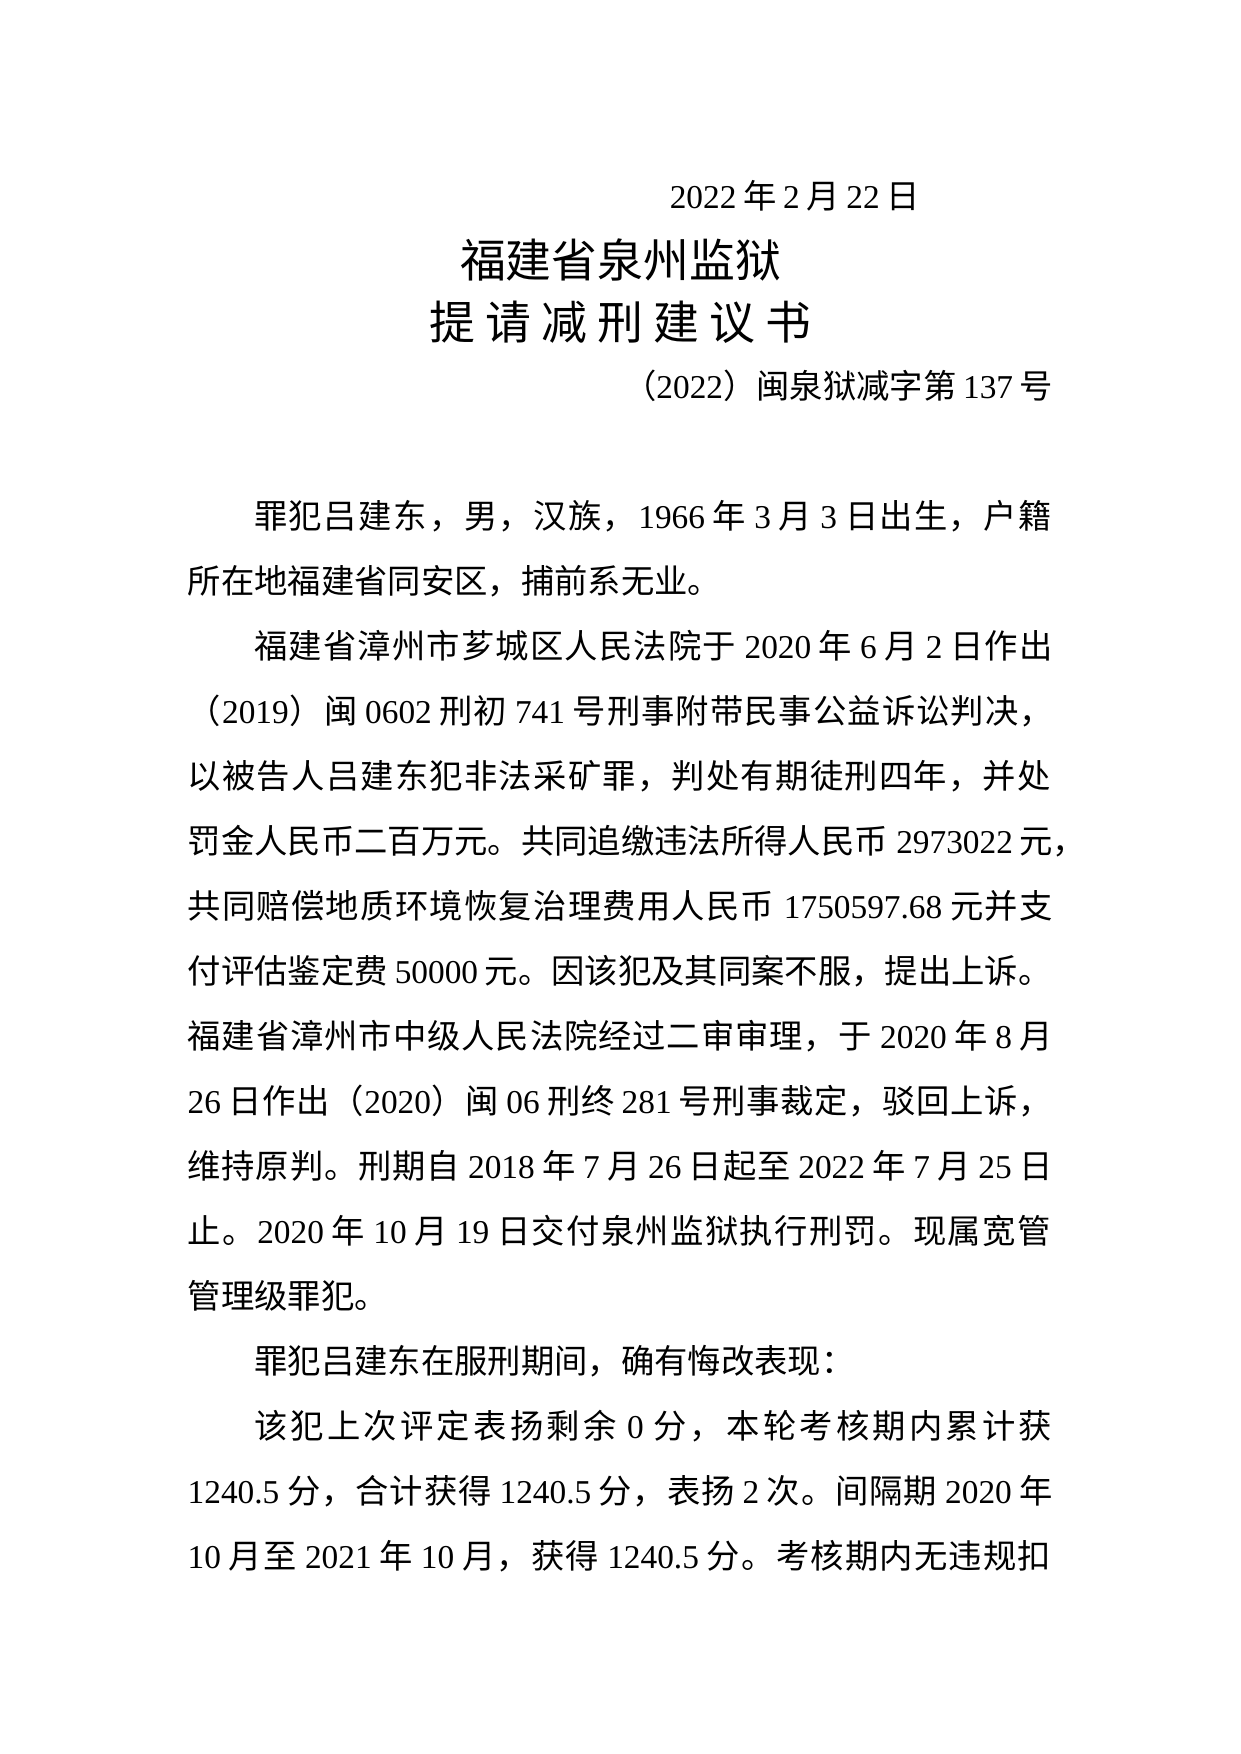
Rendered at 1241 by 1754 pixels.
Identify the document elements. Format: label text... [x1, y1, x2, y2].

text 罪犯吕建东在服刑期间，确有悔改表现： [187, 1327, 1053, 1392]
text 罪犯吕建东，男，汉族，1966年3月3日出生，户籍所在地福建省同安区，捕前系无业。 [187, 482, 1053, 612]
text 提 请 减 刑 建 议 书 [187, 289, 1053, 352]
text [187, 1392, 1053, 1587]
text 2022年2月22日 [187, 162, 919, 227]
text 福建省漳州市芗城区人民法院于2020年6月2日作出（2019）闽0602刑初741号刑事附带民事公益诉讼判决，以被告人吕建东犯非法采矿罪，判处有期徒刑四年，并处罚金人民币二百万元。共同追缴违法所得人民币2973022元，共同赔偿地质环境恢复治理费用人民币1750597.68元并支付评估鉴定费50000元。因该犯及其同案不服，提出上诉。福建省漳州市中级人民法院经过二审审理，于2020年8月26日作出（2020）闽06刑终281号刑事裁定，驳回上诉，维持原判。刑期自2018年7月26日起至2022年7月25日止。2020年10月19日交付泉州监狱执行刑罚。现属宽管管理级罪犯。 [187, 612, 1053, 1327]
text （2022）闽泉狱减字第137号 [187, 352, 1053, 417]
text 福建省泉州监狱 [187, 227, 1053, 289]
